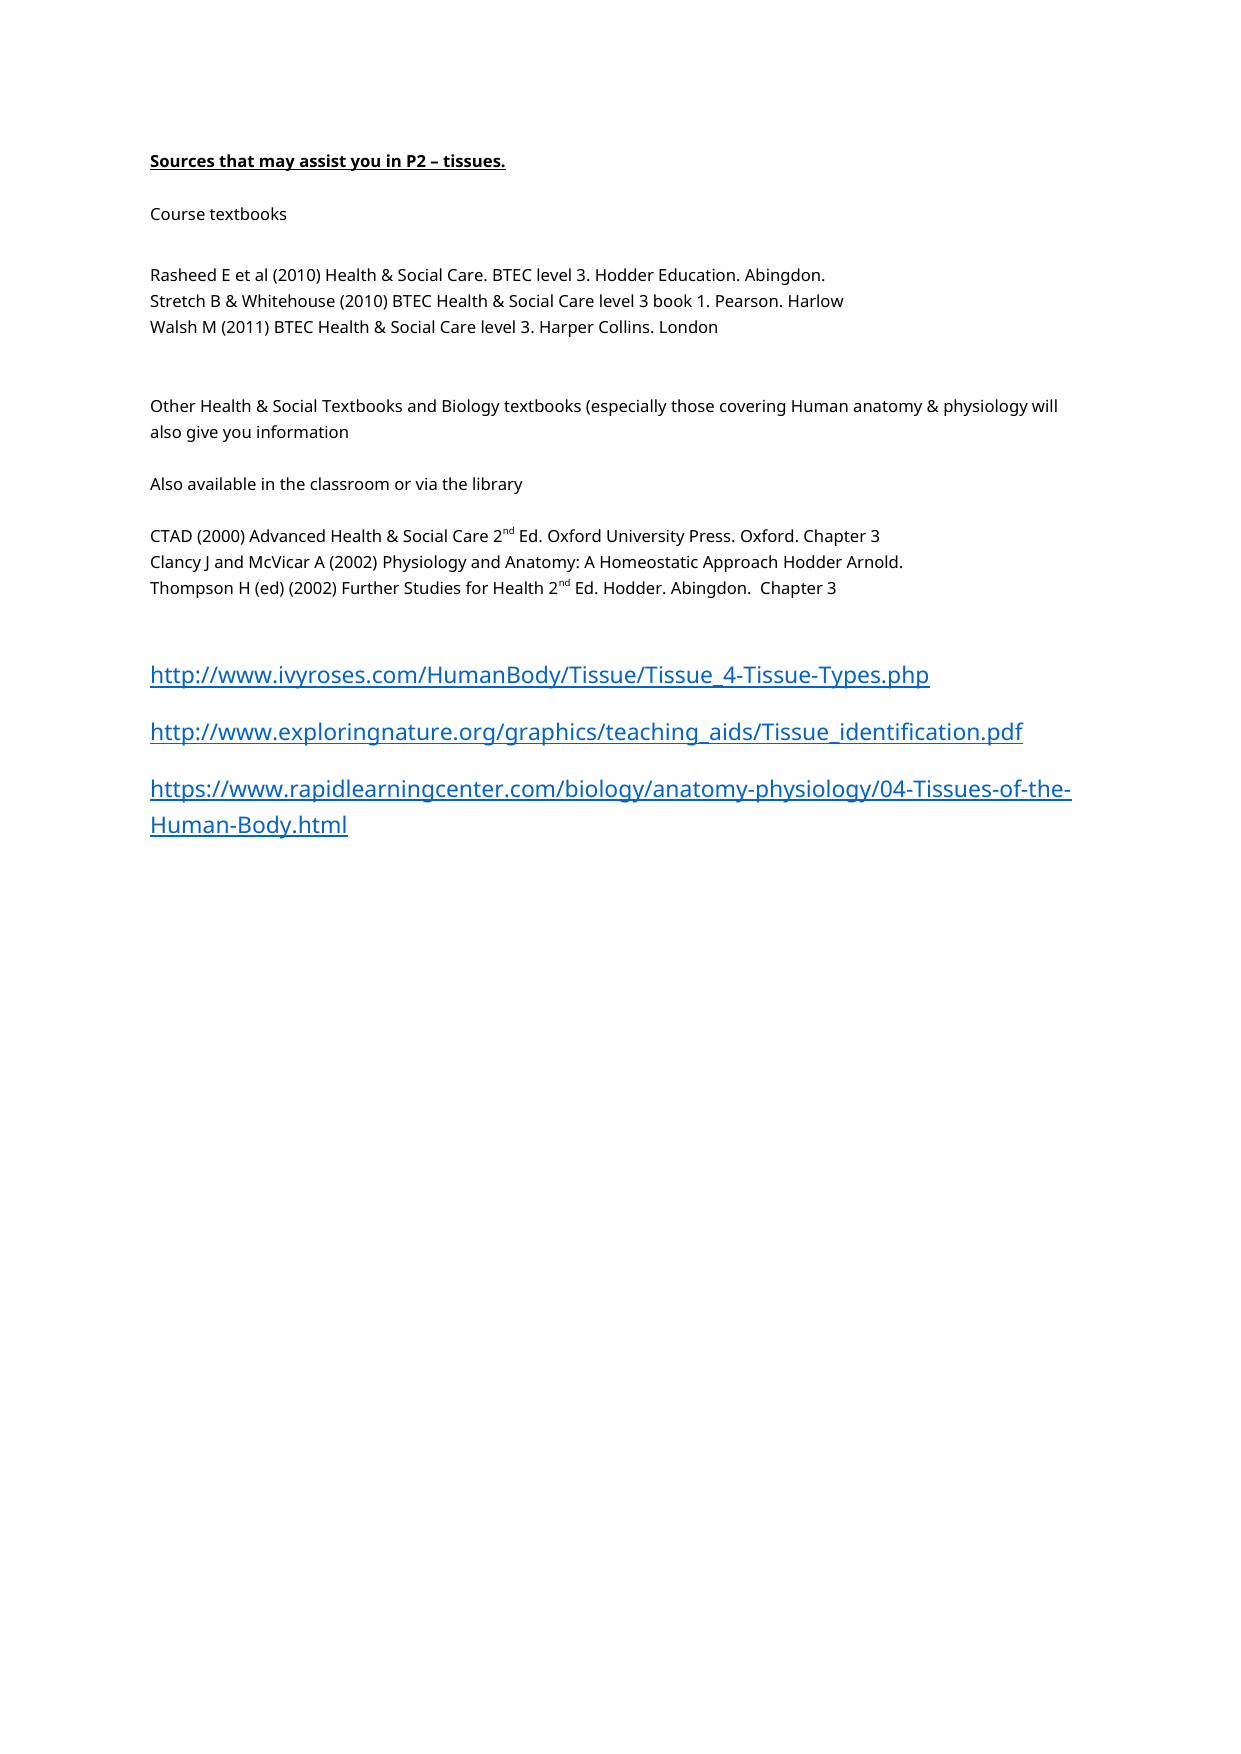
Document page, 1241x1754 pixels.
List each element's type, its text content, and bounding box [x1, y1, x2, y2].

text Rasheed E et al (2010) Health & Social Care. BTEC level 3. Hodder Education. Abingdon. [150, 264, 1090, 287]
text Course textbooks [150, 202, 1090, 225]
text Also available in the classroom or via the library [150, 472, 1090, 495]
text CTAD (2000) Advanced Health & Social Care 2nd Ed. Oxford University Press. Oxford. Chapter 3 [150, 524, 1090, 547]
text http://www.ivyroses.com/HumanBody/Tissue/Tissue_4-Tissue-Types.php [150, 659, 1090, 691]
text https://www.rapidlearningcenter.com/biology/anatomy-physiology/04-Tissues-of-the-Human-Body.html [150, 773, 1090, 840]
text http://www.exploringnature.org/graphics/teaching_aids/Tissue_identification.pdf [150, 716, 1090, 747]
text Thompson H (ed) (2002) Further Studies for Health 2nd Ed. Hodder. Abingdon. Chapter 3 [150, 577, 1090, 599]
text Walsh M (2011) BTEC Health & Social Care level 3. Harper Collins. London [150, 316, 1090, 339]
text Stretch B & Whitehouse (2010) BTEC Health & Social Care level 3 book 1. Pearson. Harlow [150, 290, 1090, 313]
text Other Health & Social Textbooks and Biology textbooks (especially those covering Human anatomy & physiology will also give you information [150, 394, 1090, 443]
text Clancy J and McVicar A (2002) Physiology and Anatomy: A Homeostatic Approach Hodder Arnold. [150, 551, 1090, 573]
text Sources that may assist you in P2 – tissues. [150, 150, 1090, 173]
